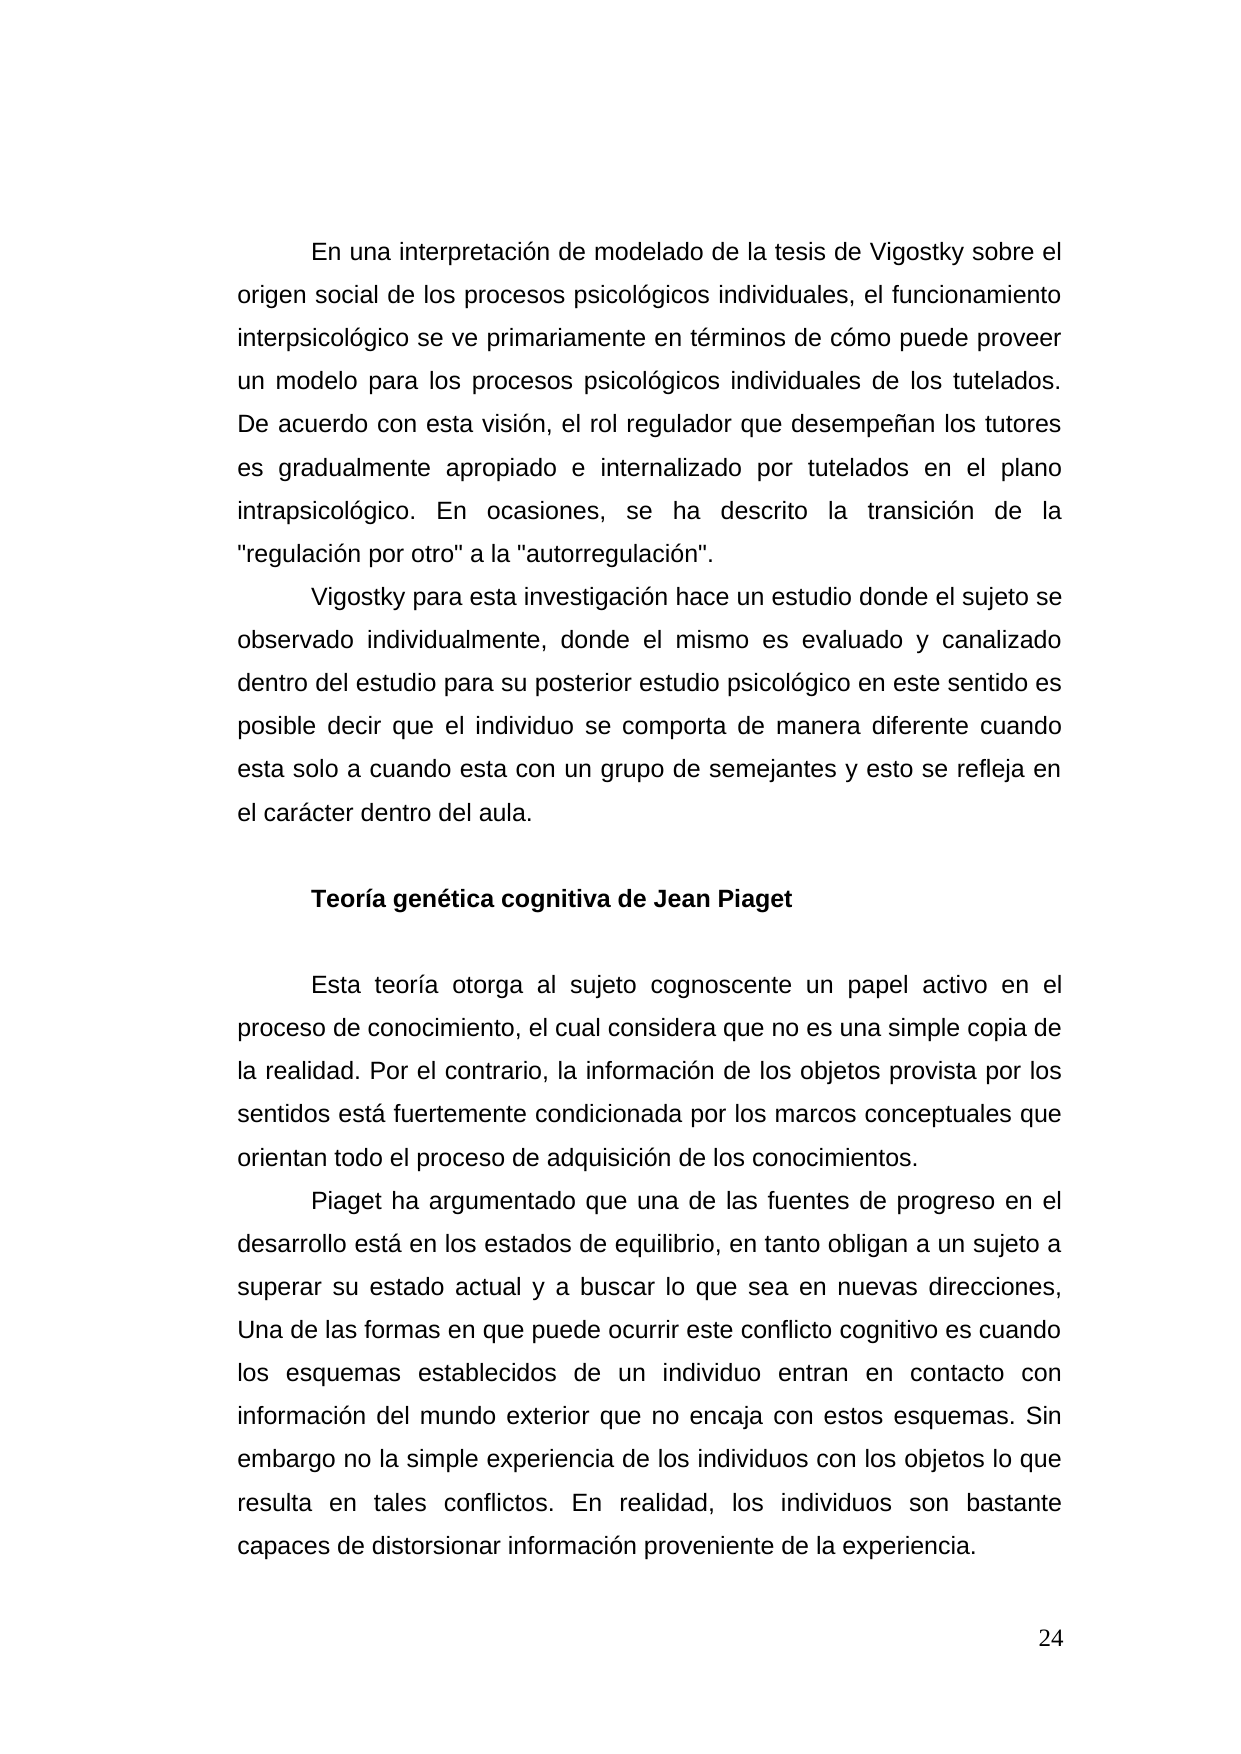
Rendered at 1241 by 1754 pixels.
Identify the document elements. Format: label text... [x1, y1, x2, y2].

text Esta teoría otorga al sujeto cognoscente un papel activo en el proceso de conocimiento, el cual considera que no es una simple copia de la realidad. Por el contrario, la información de los objetos provista por los sentidos está fuertemente condicionada por los marcos conceptuales que orientan todo el proceso de adquisición de los conocimientos. [237, 970, 1063, 1171]
text Teoría genética cognitiva de Jean Piaget [237, 884, 1063, 913]
text En una interpretación de modelado de la tesis de Vigostky sobre el origen social de los procesos psicológicos individuales, el funcionamiento interpsicológico se ve primariamente en términos de cómo puede proveer un modelo para los procesos psicológicos individuales de los tutelados. De acuerdo con esta visión, el rol regulador que desempeñan los tutores es gradualmente apropiado e internalizado por tutelados en el plano intrapsicológico. En ocasiones, se ha descrito la transición de la "regulación por otro" a la "autorregulación". [237, 237, 1063, 568]
text Piaget ha argumentado que una de las fuentes de progreso en el desarrollo está en los estados de equilibrio, en tanto obligan a un sujeto a superar su estado actual y a buscar lo que sea en nuevas direcciones, Una de las formas en que puede ocurrir este conflicto cognitivo es cuando los esquemas establecidos de un individuo entran en contacto con información del mundo exterior que no encaja con estos esquemas. Sin embargo no la simple experiencia de los individuos con los objetos lo que resulta en tales conflictos. En realidad, los individuos son bastante capaces de distorsionar información proveniente de la experiencia. [237, 1186, 1063, 1559]
text Vigostky para esta investigación hace un estudio donde el sujeto se observado individualmente, donde el mismo es evaluado y canalizado dentro del estudio para su posterior estudio psicológico en este sentido es posible decir que el individuo se comporta de manera diferente cuando esta solo a cuando esta con un grupo de semejantes y esto se refleja en el carácter dentro del aula. [237, 582, 1063, 826]
